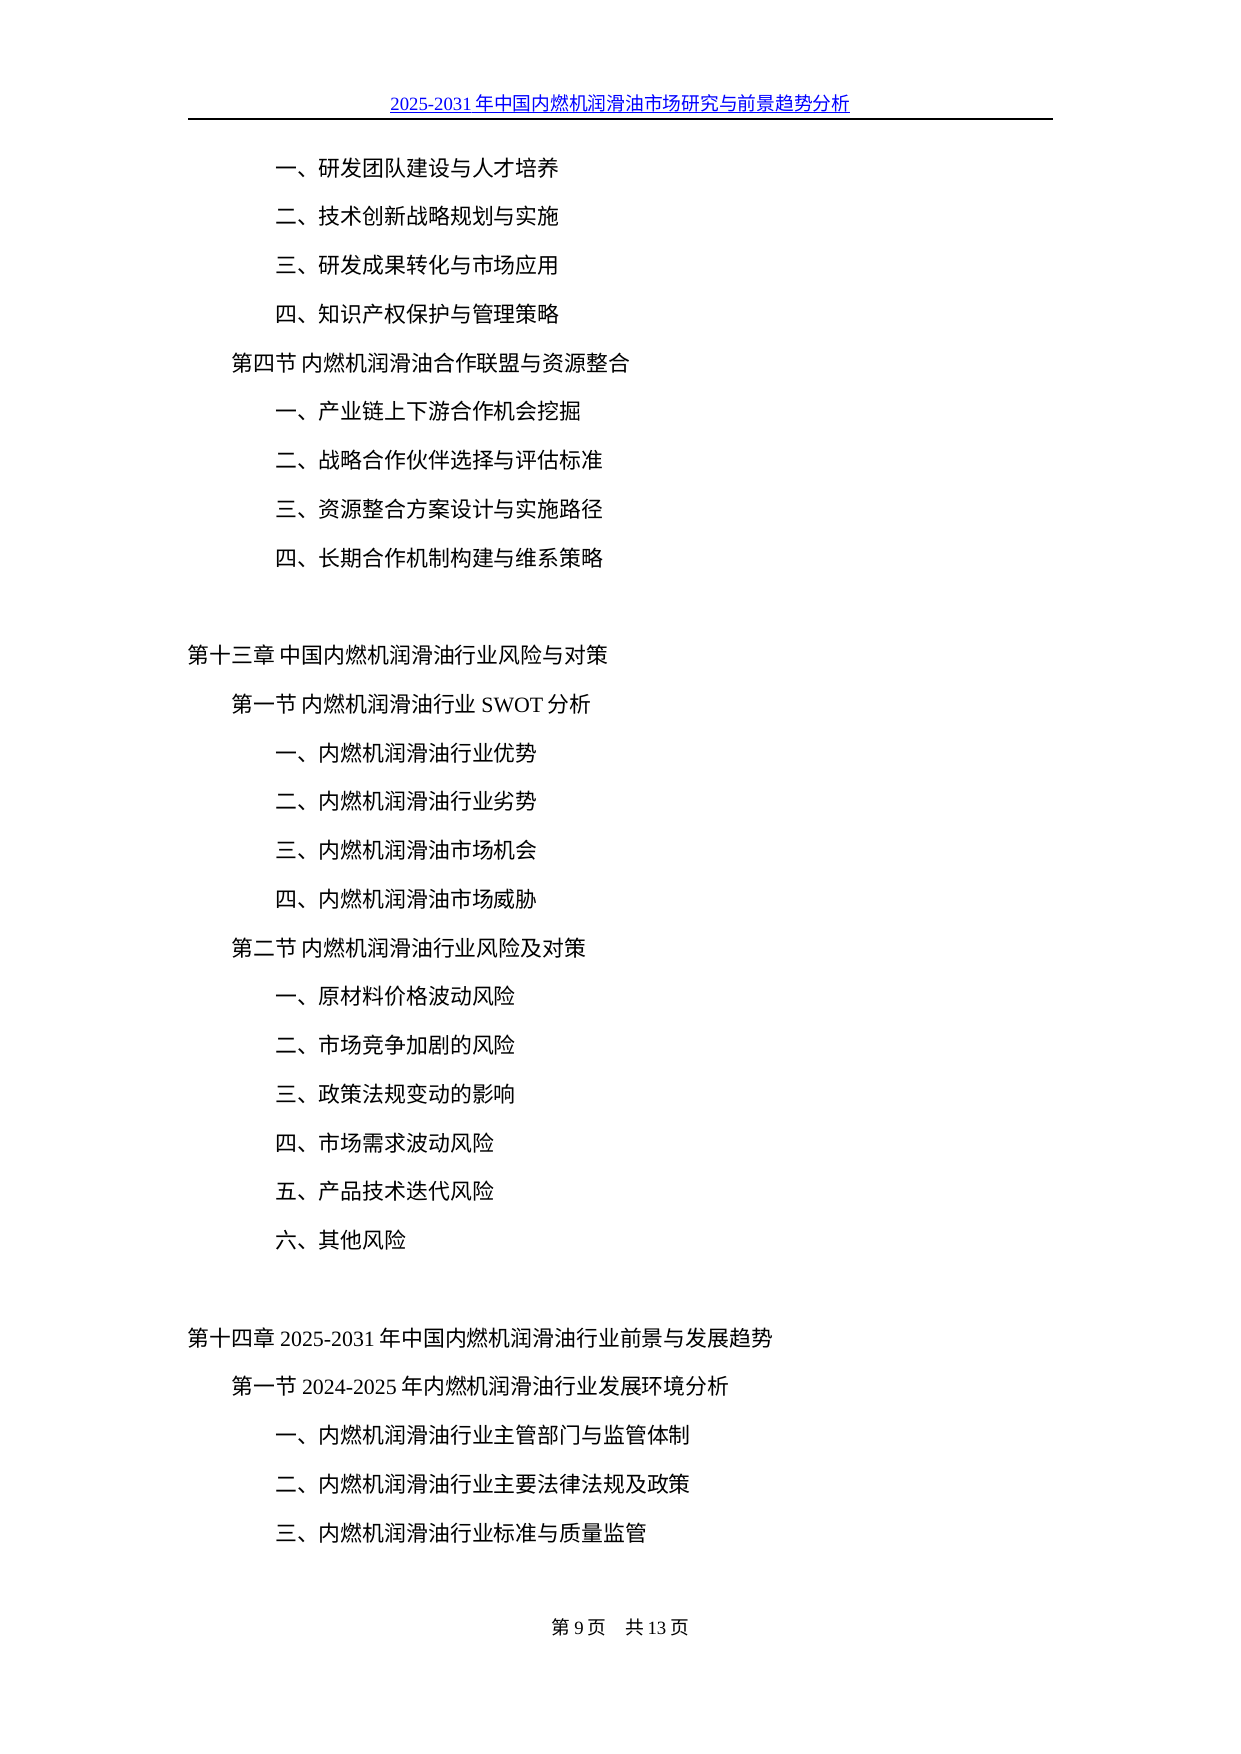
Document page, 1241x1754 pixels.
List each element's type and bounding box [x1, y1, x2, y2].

text [187, 150, 1053, 1548]
